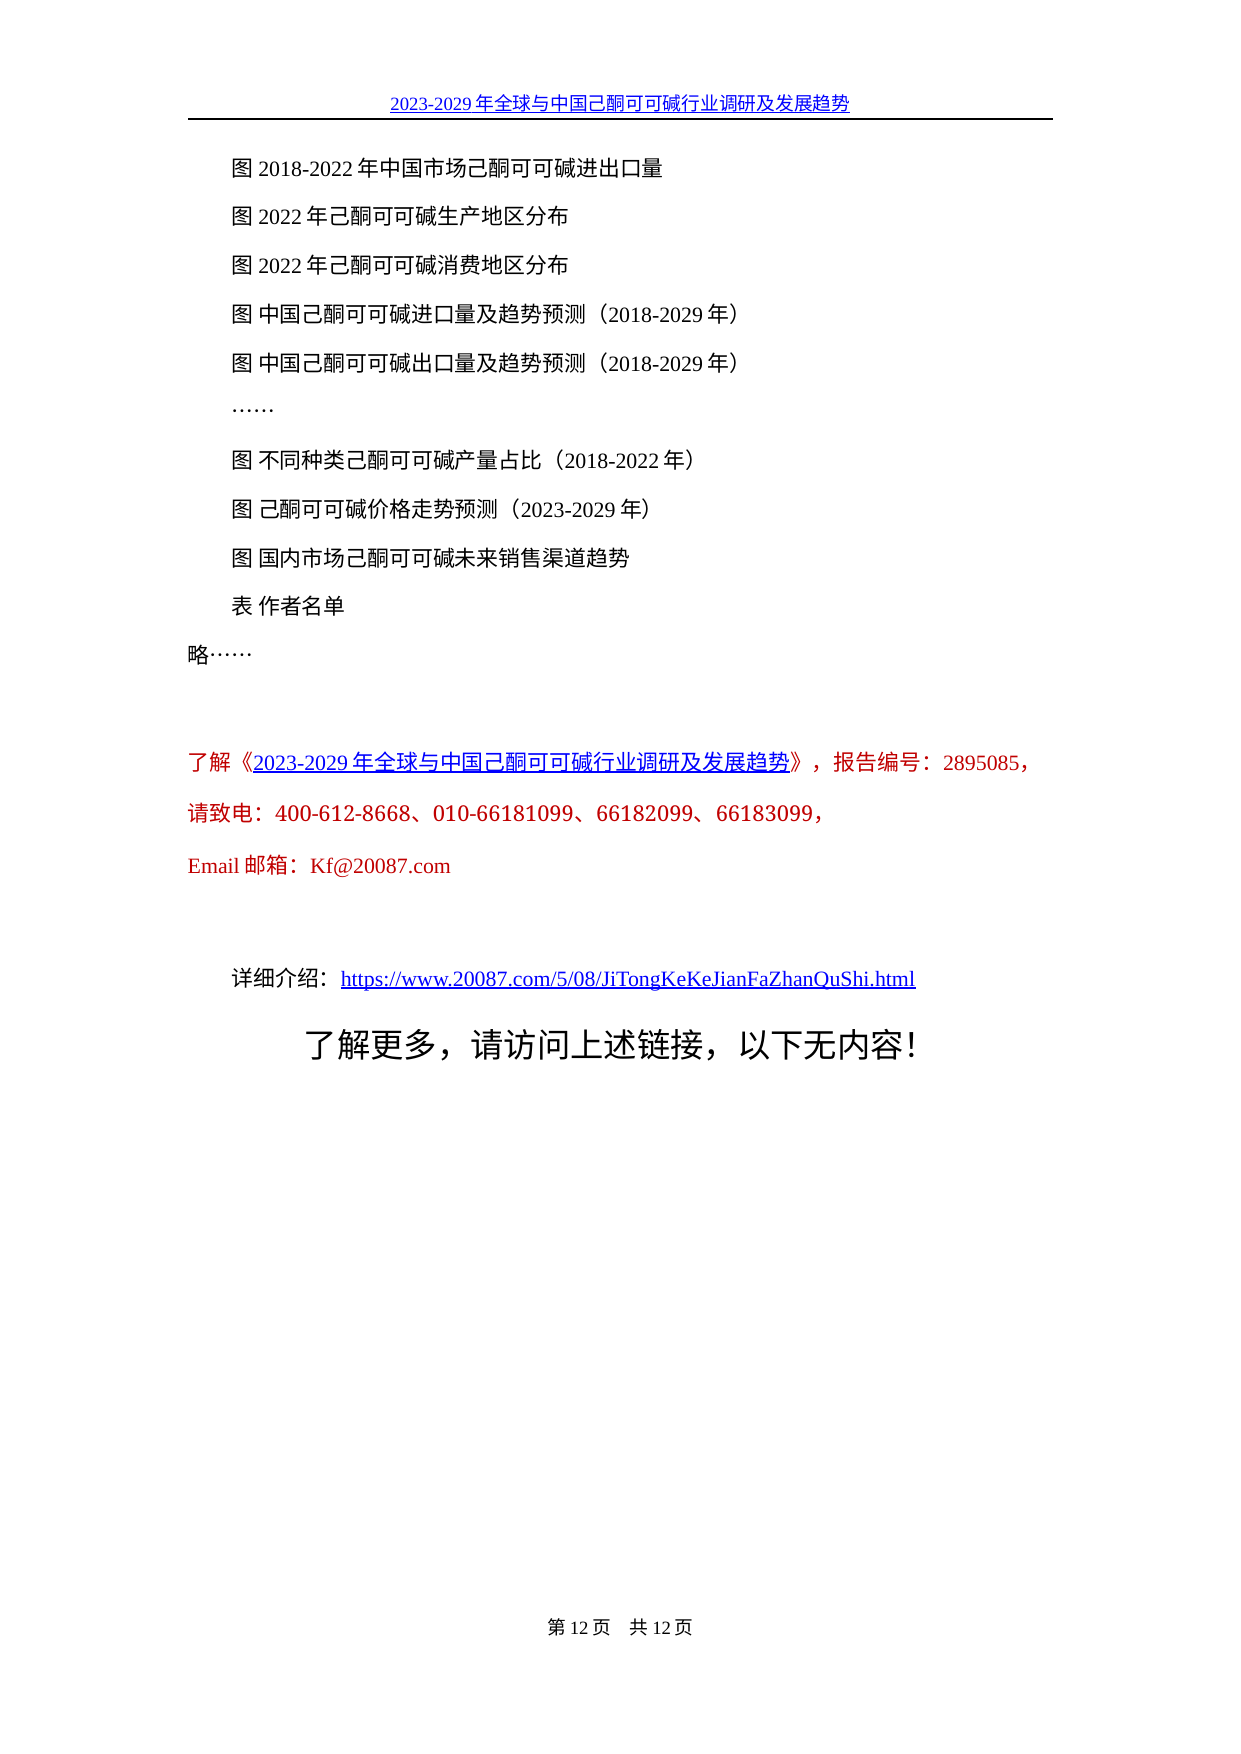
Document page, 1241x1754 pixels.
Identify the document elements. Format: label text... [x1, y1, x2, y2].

title 了解更多，请访问上述链接，以下无内容！ [187, 1010, 1053, 1075]
text 了解《2023-2029年全球与中国己酮可可碱行业调研及发展趋势》，报告编号：2895085， [187, 744, 1053, 777]
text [187, 150, 1053, 670]
text Email邮箱：Kf@20087.com [187, 847, 1053, 880]
text 请致电：400-612-8668、010-66181099、66182099、66183099， [187, 796, 1053, 828]
text 详细介绍：https://www.20087.com/5/08/JiTongKeKeJianFaZhanQuShi.html [187, 960, 1053, 993]
